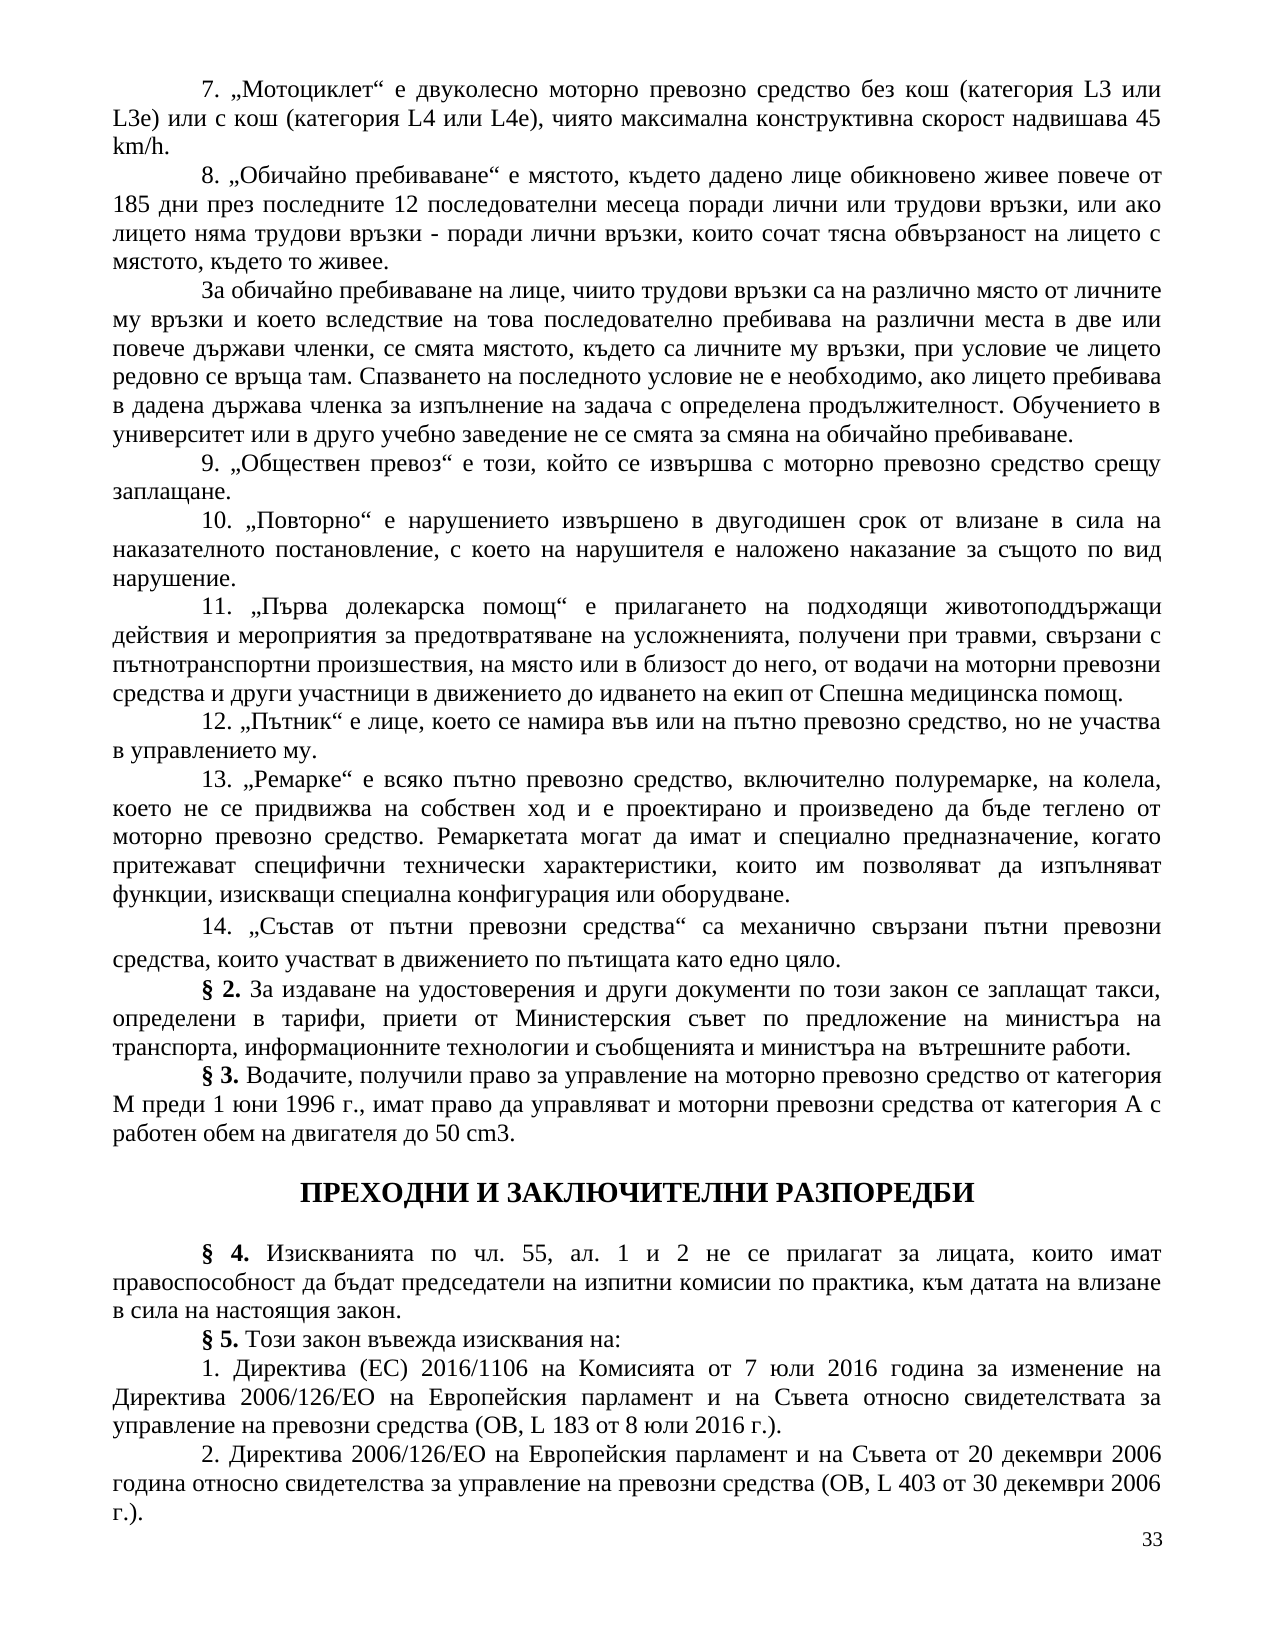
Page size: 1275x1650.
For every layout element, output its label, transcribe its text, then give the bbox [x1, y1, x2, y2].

text ПРЕХОДНИ И ЗАКЛЮЧИТЕЛНИ РАЗПОРЕДБИ [112, 1176, 1162, 1209]
text За обичайно пребиваване на лице, чиито трудови връзки са на различно място от личните му връзки и което вследствие на това последователно пребивава на различни места в две или повече държави членки, се смята мястото, където са личните му връзки, при условие че лицето редовно се връща там. Спазването на последното условие не е необходимо, ако лицето пребивава в дадена държава членка за изпълнение на задача с определена продължителност. Обучението в университет или в друго учебно заведение не се смята за смяна на обичайно пребиваване. [112, 275, 1162, 448]
text 9. „Обществен превоз“ е този, който се извършва с моторно превозно средство срещу заплащане. [112, 448, 1162, 505]
text § 2. За издаване на удостоверения и други документи по този закон се заплащат такси, определени в тарифи, приети от Министерския съвет по предложение на министъра на транспорта, информационните технологии и съобщенията и министъра на вътрешните работи. [112, 974, 1162, 1061]
text 11. „Първа долекарска помощ“ е прилагането на подходящи животоподдържащи действия и мероприятия за предотвратяване на усложненията, получени при травми, свързани с пътнотранспортни произшествия, на място или в близост до него, от водачи на моторни превозни средства и други участници в движението до идването на екип от Спешна медицинска помощ. [112, 591, 1162, 706]
text § 4. Изискванията по чл. 55, ал. 1 и 2 не се прилагат за лицата, които имат правоспособност да бъдат председатели на изпитни комисии по практика, към датата на влизане в сила на настоящия закон. [112, 1238, 1162, 1324]
text § 5. Този закон въвежда изисквания на: [112, 1324, 1162, 1353]
text 7. „Мотоциклет“ е двуколесно моторно превозно средство без кош (категория L3 или L3e) или с кош (категория L4 или L4e), чиято максимална конструктивна скорост надвишава 45 km/h. [112, 74, 1162, 160]
text 12. „Пътник“ е лице, което се намира във или на пътно превозно средство, но не участва в управлението му. [112, 706, 1162, 764]
text 14. „Състав от пътни превозни средства“ са механично свързани пътни превозни средства, които участват в движението по пътищата като едно цяло. [112, 908, 1162, 974]
text 13. „Ремарке“ е всяко пътно превозно средство, включително полуремарке, на колела, което не се придвижва на собствен ход и е проектирано и произведено да бъде теглено от моторно превозно средство. Ремаркетата могат да имат и специално предназначение, когато притежават специфични технически характеристики, които им позволяват да изпълняват функции, изискващи специална конфигурация или оборудване. [112, 764, 1162, 908]
text § 3. Водачите, получили право за управление на моторно превозно средство от категория М преди 1 юни 1996 г., имат право да управляват и моторни превозни средства от категория А с работен обем на двигателя до 50 cm3. [112, 1061, 1162, 1147]
text 2. Директива 2006/126/ЕО на Европейския парламент и на Съвета от 20 декември 2006 година относно свидетелства за управление на превозни средства (ОВ, L 403 от 30 декември 2006 г.). [112, 1439, 1162, 1525]
text 10. „Повторно“ е нарушението извършено в двугодишен срок от влизане в сила на наказателното постановление, с което на нарушителя е наложено наказание за същото по вид нарушение. [112, 505, 1162, 591]
text 8. „Обичайно пребиваване“ е мястото, където дадено лице обикновено живее повече от 185 дни през последните 12 последователни месеца поради лични или трудови връзки, или ако лицето няма трудови връзки - поради лични връзки, които сочат тясна обвързаност на лицето с мястото, където то живее. [112, 160, 1162, 275]
text 1. Директива (ЕС) 2016/1106 на Комисията от 7 юли 2016 година за изменение на Директива 2006/126/ЕО на Европейския парламент и на Съвета относно свидетелствата за управление на превозни средства (ОВ, L 183 от 8 юли 2016 г.). [112, 1353, 1162, 1439]
